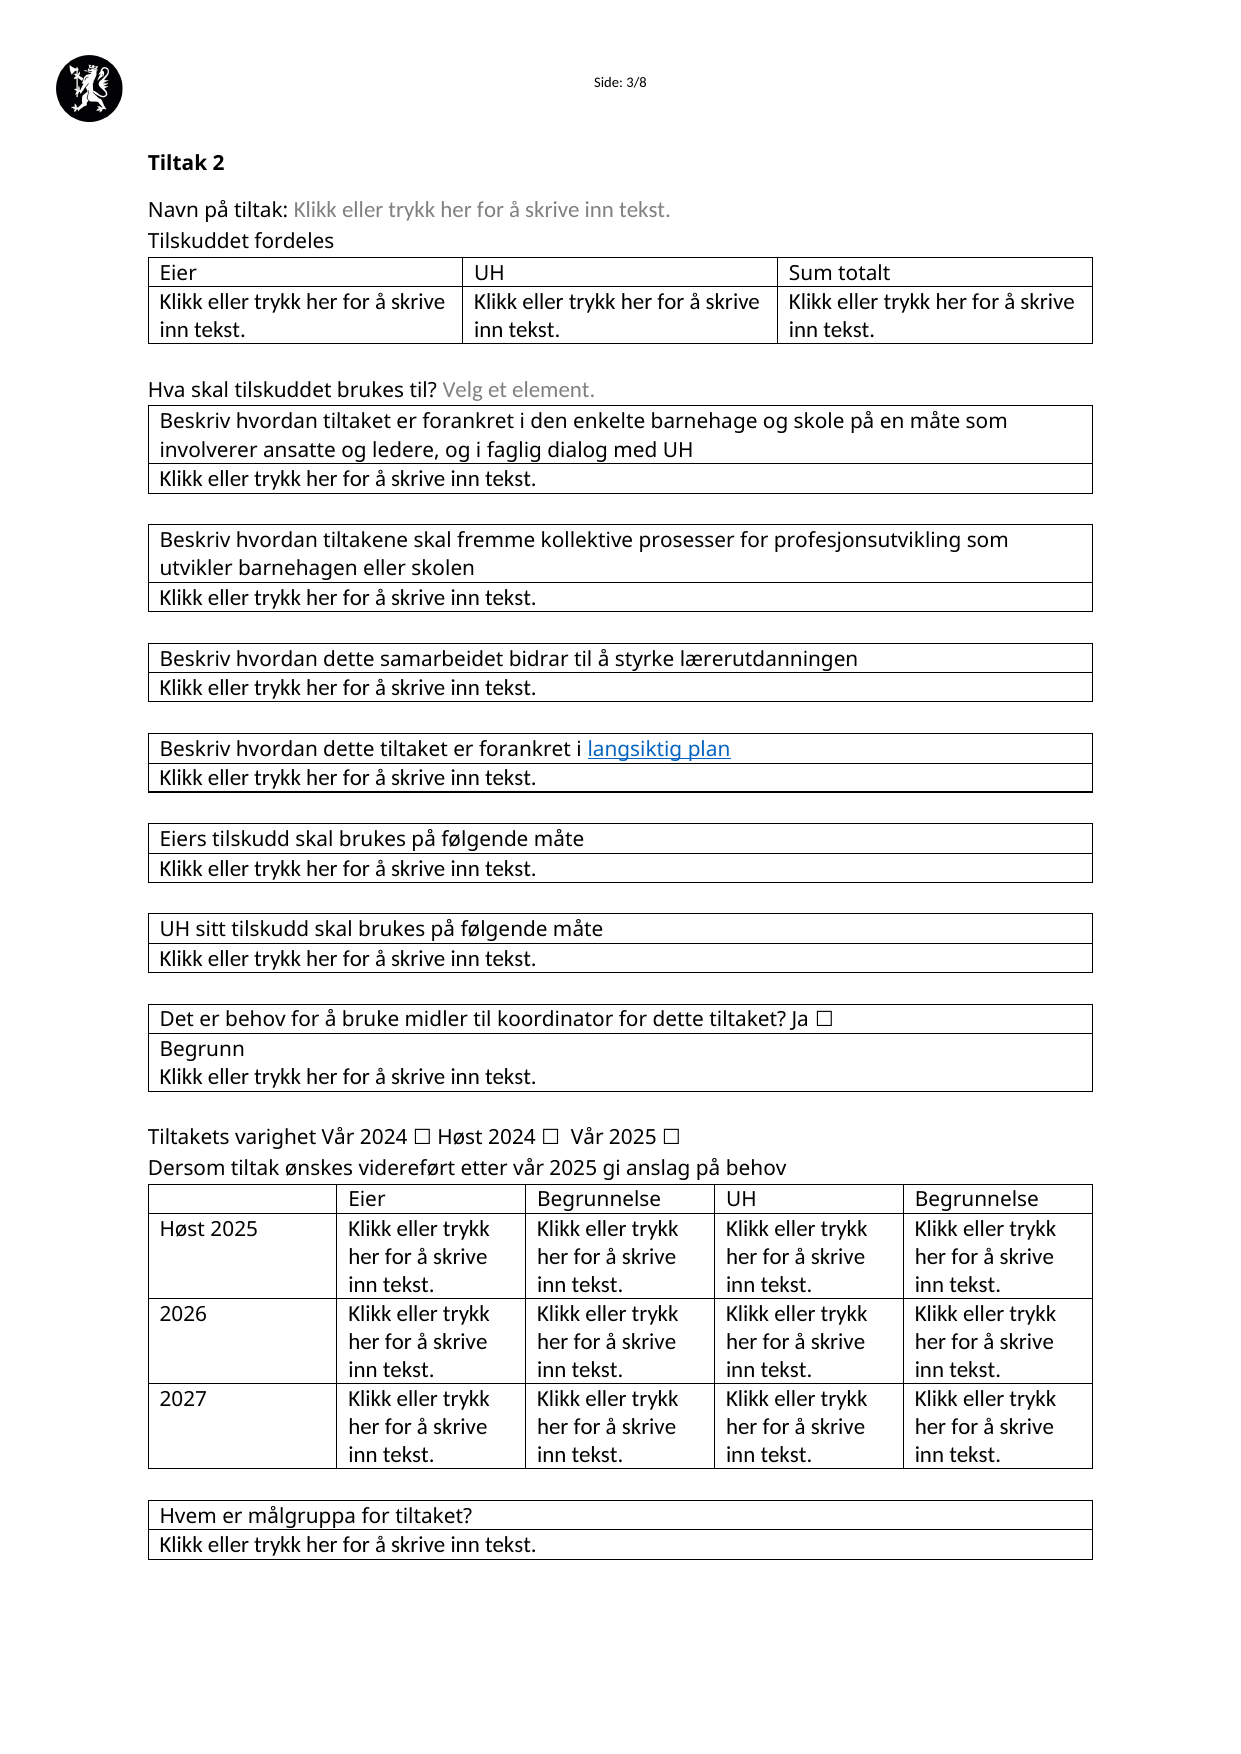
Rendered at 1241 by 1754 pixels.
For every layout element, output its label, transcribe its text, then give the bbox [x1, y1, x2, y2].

table_header UH sitt tilskudd skal brukes på følgende måte [149, 914, 1092, 943]
table_header Eiers tilskudd skal brukes på følgende måte [149, 824, 1092, 853]
table_header UH [715, 1185, 903, 1213]
table_header Beskriv hvordan tiltakene skal fremme kollektive prosesser for profesjonsutvikling som utvikler barnehagen eller skolen [149, 525, 1092, 582]
text Tilskuddet fordeles [148, 226, 1093, 254]
text Navn på tiltak: [148, 195, 1093, 224]
text Dersom tiltak ønskes videreført etter vår 2025 gi anslag på behov [148, 1153, 1093, 1181]
table_cell Høst 2025 [149, 1214, 336, 1298]
text Tiltak 2 [148, 148, 1093, 176]
table_header Beskriv hvordan dette tiltaket er forankret i langsiktig plan [149, 734, 1092, 762]
table_cell 2026 [149, 1299, 336, 1383]
table_header Det er behov for å bruke midler til koordinator for dette tiltaket? Ja [149, 1005, 1092, 1033]
table_header Sum totalt [778, 258, 1092, 286]
picture [1, 1, 135, 191]
table_header Eier [337, 1185, 525, 1213]
table_header Beskriv hvordan tiltaket er forankret i den enkelte barnehage og skole på en måte som involverer ansatte og ledere, og i faglig dialog med UH [149, 406, 1092, 463]
table_cell Begrunn [149, 1034, 1092, 1091]
table_cell 2027 [149, 1384, 336, 1468]
table_header UH [463, 258, 777, 286]
table_header Begrunnelse [904, 1185, 1092, 1213]
text Tiltakets varighet Vår 2024 Høst 2024 Vår 2025 [148, 1122, 1093, 1151]
table_header [149, 1185, 336, 1213]
table_header Eier [149, 258, 462, 286]
table_header Hvem er målgruppa for tiltaket? [149, 1501, 1092, 1529]
table_header Begrunnelse [526, 1185, 714, 1213]
text Hva skal tilskuddet brukes til? [148, 375, 1093, 403]
table_header Beskriv hvordan dette samarbeidet bidrar til å styrke lærerutdanningen [149, 644, 1092, 672]
